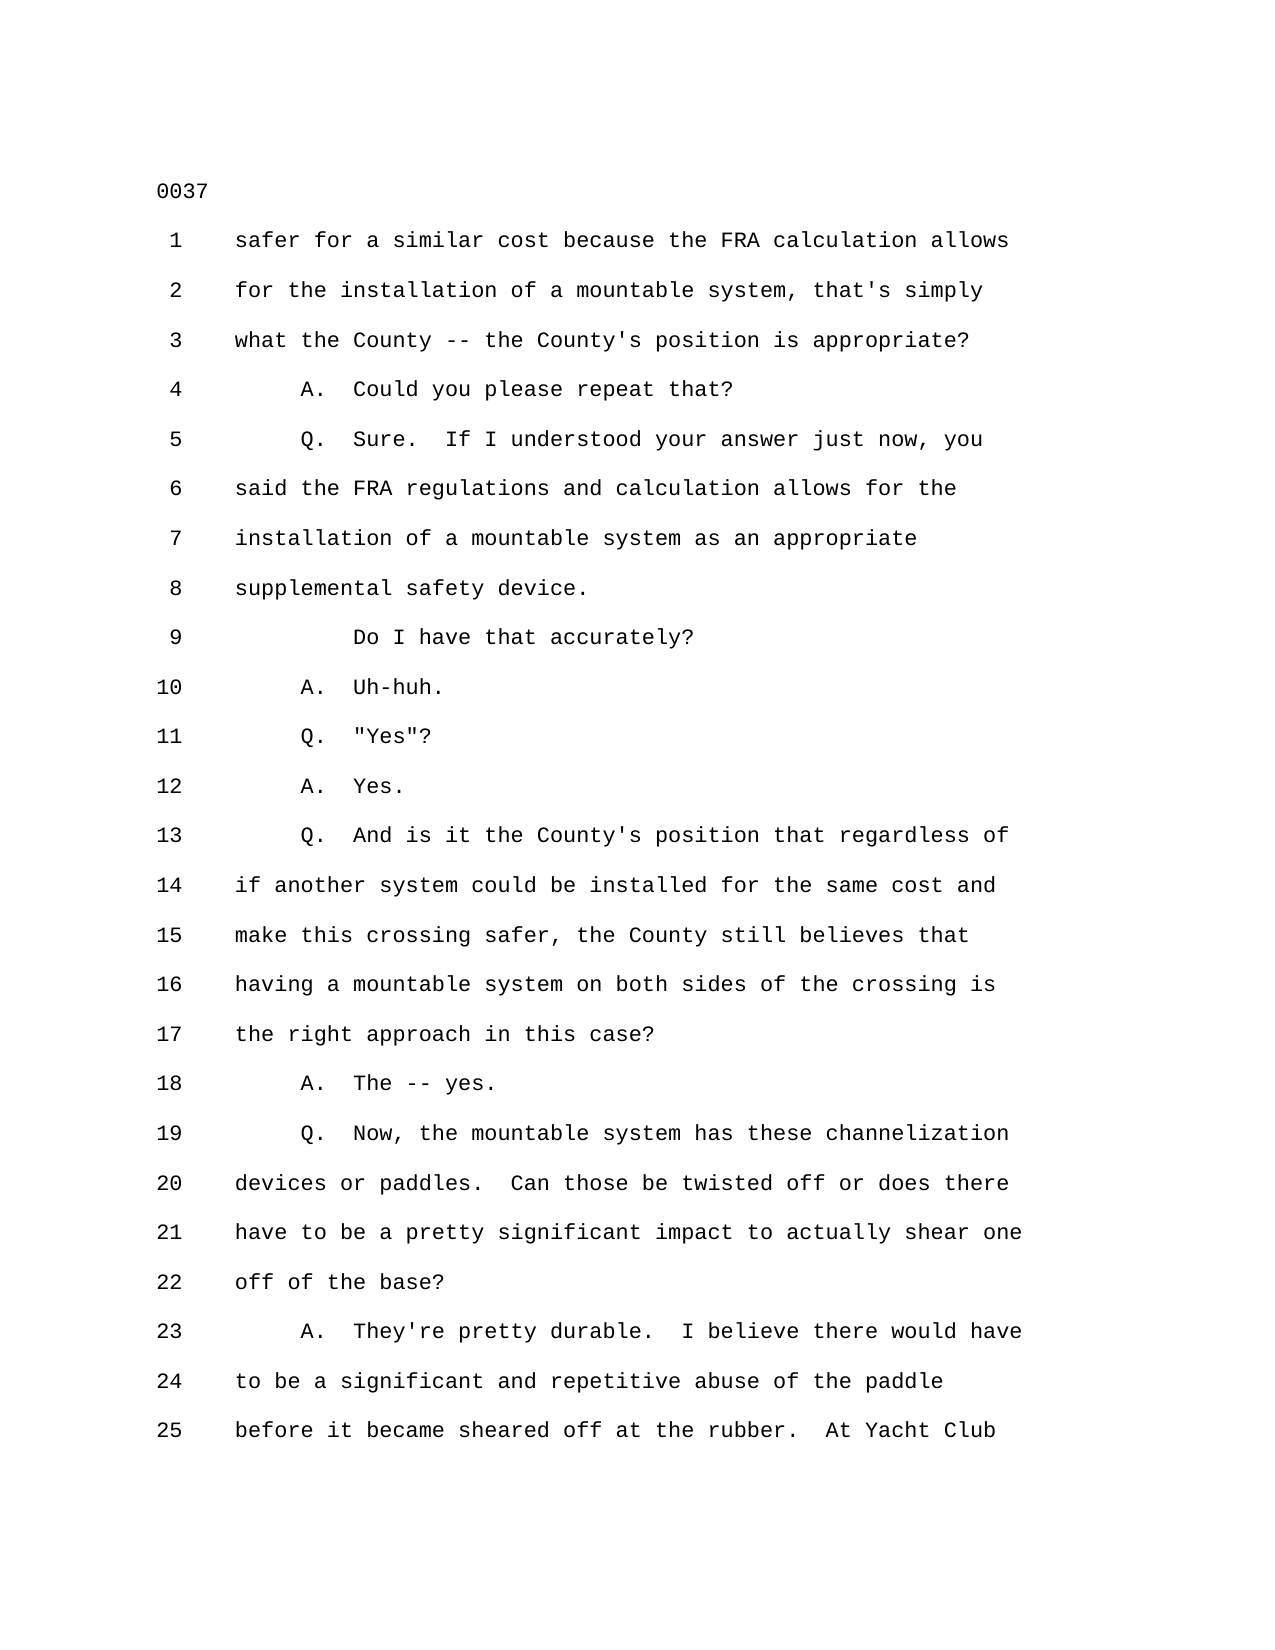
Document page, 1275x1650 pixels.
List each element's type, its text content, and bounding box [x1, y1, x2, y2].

text 4 A. Could you please repeat that? [156, 378, 1119, 403]
text 11 Q. "Yes"? [156, 725, 1119, 750]
text 13 Q. And is it the County's position that regardless of [156, 824, 1119, 849]
text 19 Q. Now, the mountable system has these channelization [156, 1122, 1119, 1147]
text 2 for the installation of a mountable system, that's simply [156, 279, 1119, 304]
text 12 A. Yes. [156, 775, 1119, 800]
text 16 having a mountable system on both sides of the crossing is [156, 973, 1119, 998]
text 14 if another system could be installed for the same cost and [156, 874, 1119, 899]
text 25 before it became sheared off at the rubber. At Yacht Club [156, 1419, 1119, 1444]
text 21 have to be a pretty significant impact to actually shear one [156, 1221, 1119, 1246]
text 5 Q. Sure. If I understood your answer just now, you [156, 428, 1119, 453]
text 7 installation of a mountable system as an appropriate [156, 527, 1119, 552]
text 8 supplemental safety device. [156, 577, 1119, 601]
text 10 A. Uh-huh. [156, 676, 1119, 701]
text 22 off of the base? [156, 1271, 1119, 1296]
text 23 A. They're pretty durable. I believe there would have [156, 1320, 1119, 1345]
text 20 devices or paddles. Can those be twisted off or does there [156, 1172, 1119, 1196]
text 15 make this crossing safer, the County still believes that [156, 924, 1119, 948]
text 1 safer for a similar cost because the FRA calculation allows [156, 229, 1119, 254]
text 17 the right approach in this case? [156, 1023, 1119, 1048]
text 18 A. The -- yes. [156, 1072, 1119, 1097]
text 3 what the County -- the County's position is appropriate? [156, 329, 1119, 353]
text 0037 [156, 180, 1119, 205]
text 24 to be a significant and repetitive abuse of the paddle [156, 1370, 1119, 1395]
text 6 said the FRA regulations and calculation allows for the [156, 477, 1119, 502]
text 9 Do I have that accurately? [156, 626, 1119, 651]
